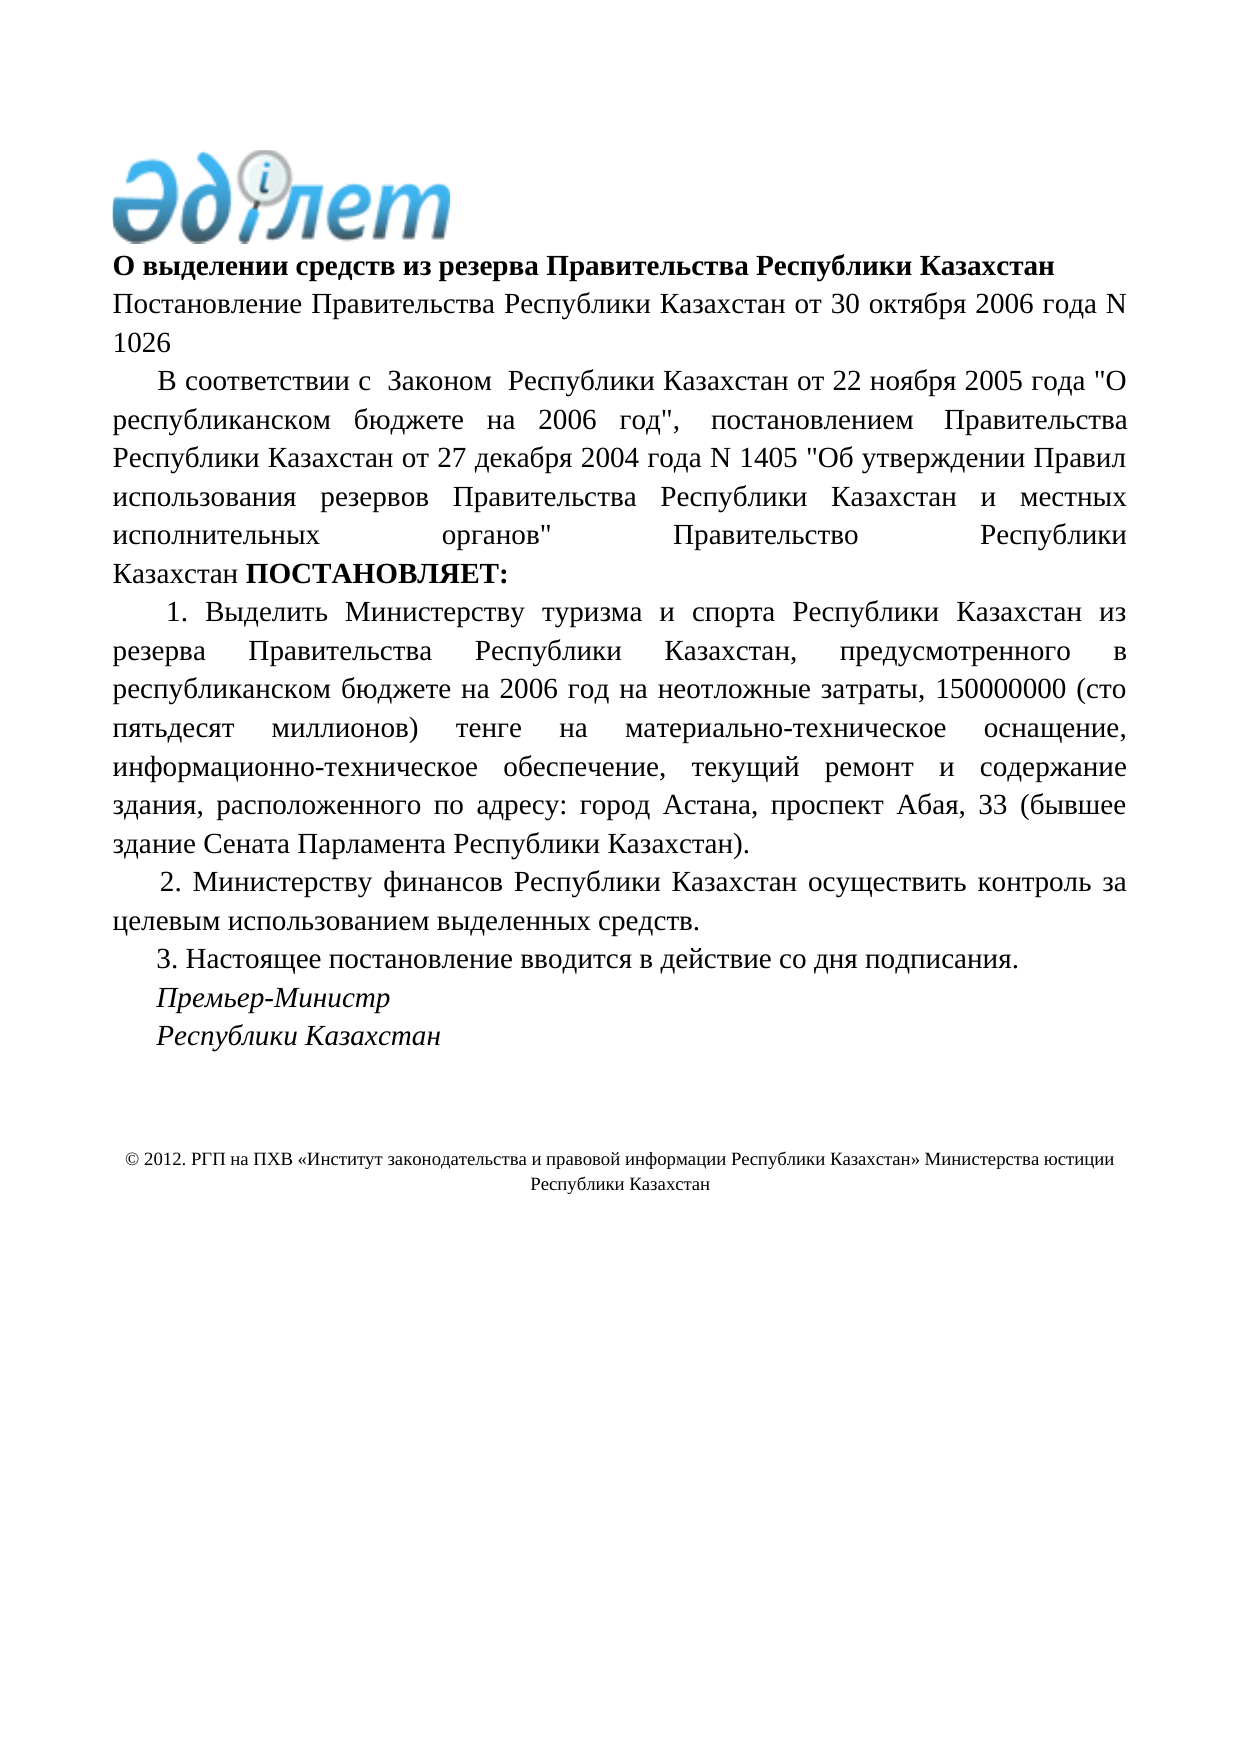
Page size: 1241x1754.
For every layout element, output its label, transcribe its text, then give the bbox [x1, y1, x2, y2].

text В соответствии с Законом Республики Казахстан от 22 ноября 2005 года "О республиканском бюджете на 2006 год", постановлением Правительства Республики Казахстан от 27 декабря 2004 года N 1405 "Об утверждении Правил использования резервов Правительства Республики Казахстан и местных исполнительных органов" Правительство Республики Казахстан ПОСТАНОВЛЯЕТ: [112, 363, 1128, 589]
text Премьер-Министр Республики Казахстан [112, 980, 1128, 1052]
text 2. Министерству финансов Республики Казахстан осуществить контроль за целевым использованием выделенных средств. [112, 864, 1128, 936]
picture [112, 150, 451, 244]
text Постановление Правительства Республики Казахстан от 30 октября 2006 года N 1026 [112, 286, 1128, 358]
text 3. Настоящее постановление вводится в действие со дня подписания. [112, 941, 1128, 975]
text © 2012. РГП на ПХВ «Институт законодательства и правовой информации Республики Казахстан» Министерства юстиции Республики Казахстан [112, 1148, 1128, 1194]
text О выделении средств из резерва Правительства Республики Казахстан [112, 248, 1128, 281]
text 1. Выделить Министерству туризма и спорта Республики Казахстан из резерва Правительства Республики Казахстан, предусмотренного в республиканском бюджете на 2006 год на неотложные затраты, 150000000 (сто пятьдесят миллионов) тенге на материально-техническое оснащение, информационно-техническое обеспечение, текущий ремонт и содержание здания, расположенного по адресу: город Астана, проспект Абая, 33 (бывшее здание Сената Парламента Республики Казахстан). [112, 594, 1128, 859]
